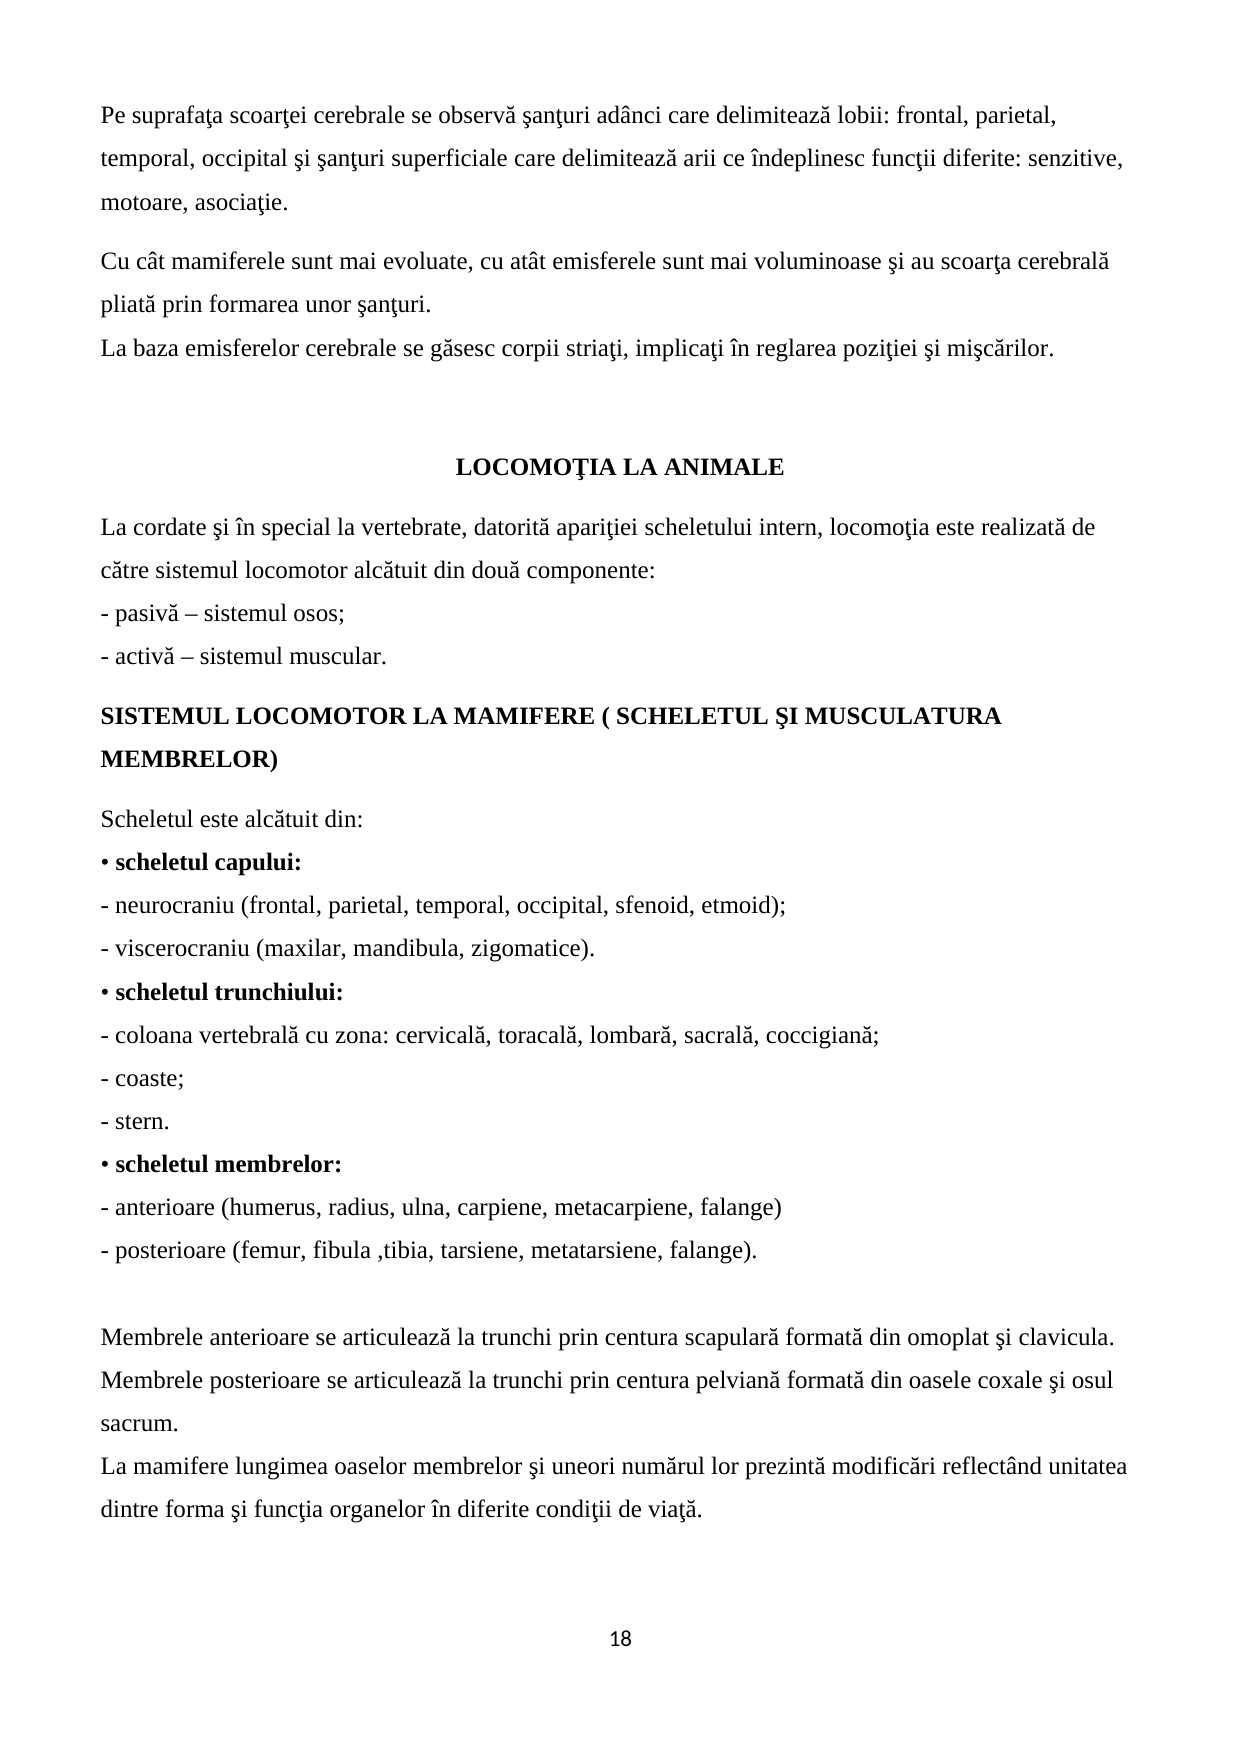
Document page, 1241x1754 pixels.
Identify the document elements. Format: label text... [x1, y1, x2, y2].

text LOCOMOŢIA LA ANIMALE [100, 452, 1140, 481]
text Pe suprafaţa scoarţei cerebrale se observă şanţuri adânci care delimitează lobii: frontal, parietal, temporal, occipital şi şanţuri superficiale care delimitează arii ce îndeplinesc funcţii diferite: senzitive, motoare, asociaţie. [100, 100, 1140, 215]
text La cordate şi în special la vertebrate, datorită apariţiei scheletului intern, locomoţia este realizată de către sistemul locomotor alcătuit din două componente: - pasivă – sistemul osos; - activă – sistemul muscular. [100, 512, 1140, 670]
text Scheletul este alcătuit din: • scheletul capului: - neurocraniu (frontal, parietal, temporal, occipital, sfenoid, etmoid); - viscerocraniu (maxilar, mandibula, zigomatice). • scheletul trunchiului: - coloana vertebrală cu zona: cervicală, toracală, lombară, sacrală, coccigiană; - coaste; - stern. • scheletul membrelor: - anterioare (humerus, radius, ulna, carpiene, metacarpiene, falange) - posterioare (femur, fibula ,tibia, tarsiene, metatarsiene, falange). Membrele anterioare se articulează la trunchi prin centura scapulară formată din omoplat şi clavicula. Membrele posterioare se articulează la trunchi prin centura pelviană formată din oasele coxale şi osul sacrum. La mamifere lungimea oaselor membrelor şi uneori numărul lor prezintă modificări reflectând unitatea dintre forma şi funcţia organelor în diferite condiţii de viaţă. [100, 804, 1140, 1523]
text SISTEMUL LOCOMOTOR LA MAMIFERE ( SCHELETUL ŞI MUSCULATURA MEMBRELOR) [100, 701, 1140, 773]
text Cu cât mamiferele sunt mai evoluate, cu atât emisferele sunt mai voluminoase şi au scoarţa cerebrală pliată prin formarea unor şanţuri. La baza emisferelor cerebrale se găsesc corpii striaţi, implicaţi în reglarea poziţiei şi mişcărilor. [100, 246, 1140, 361]
